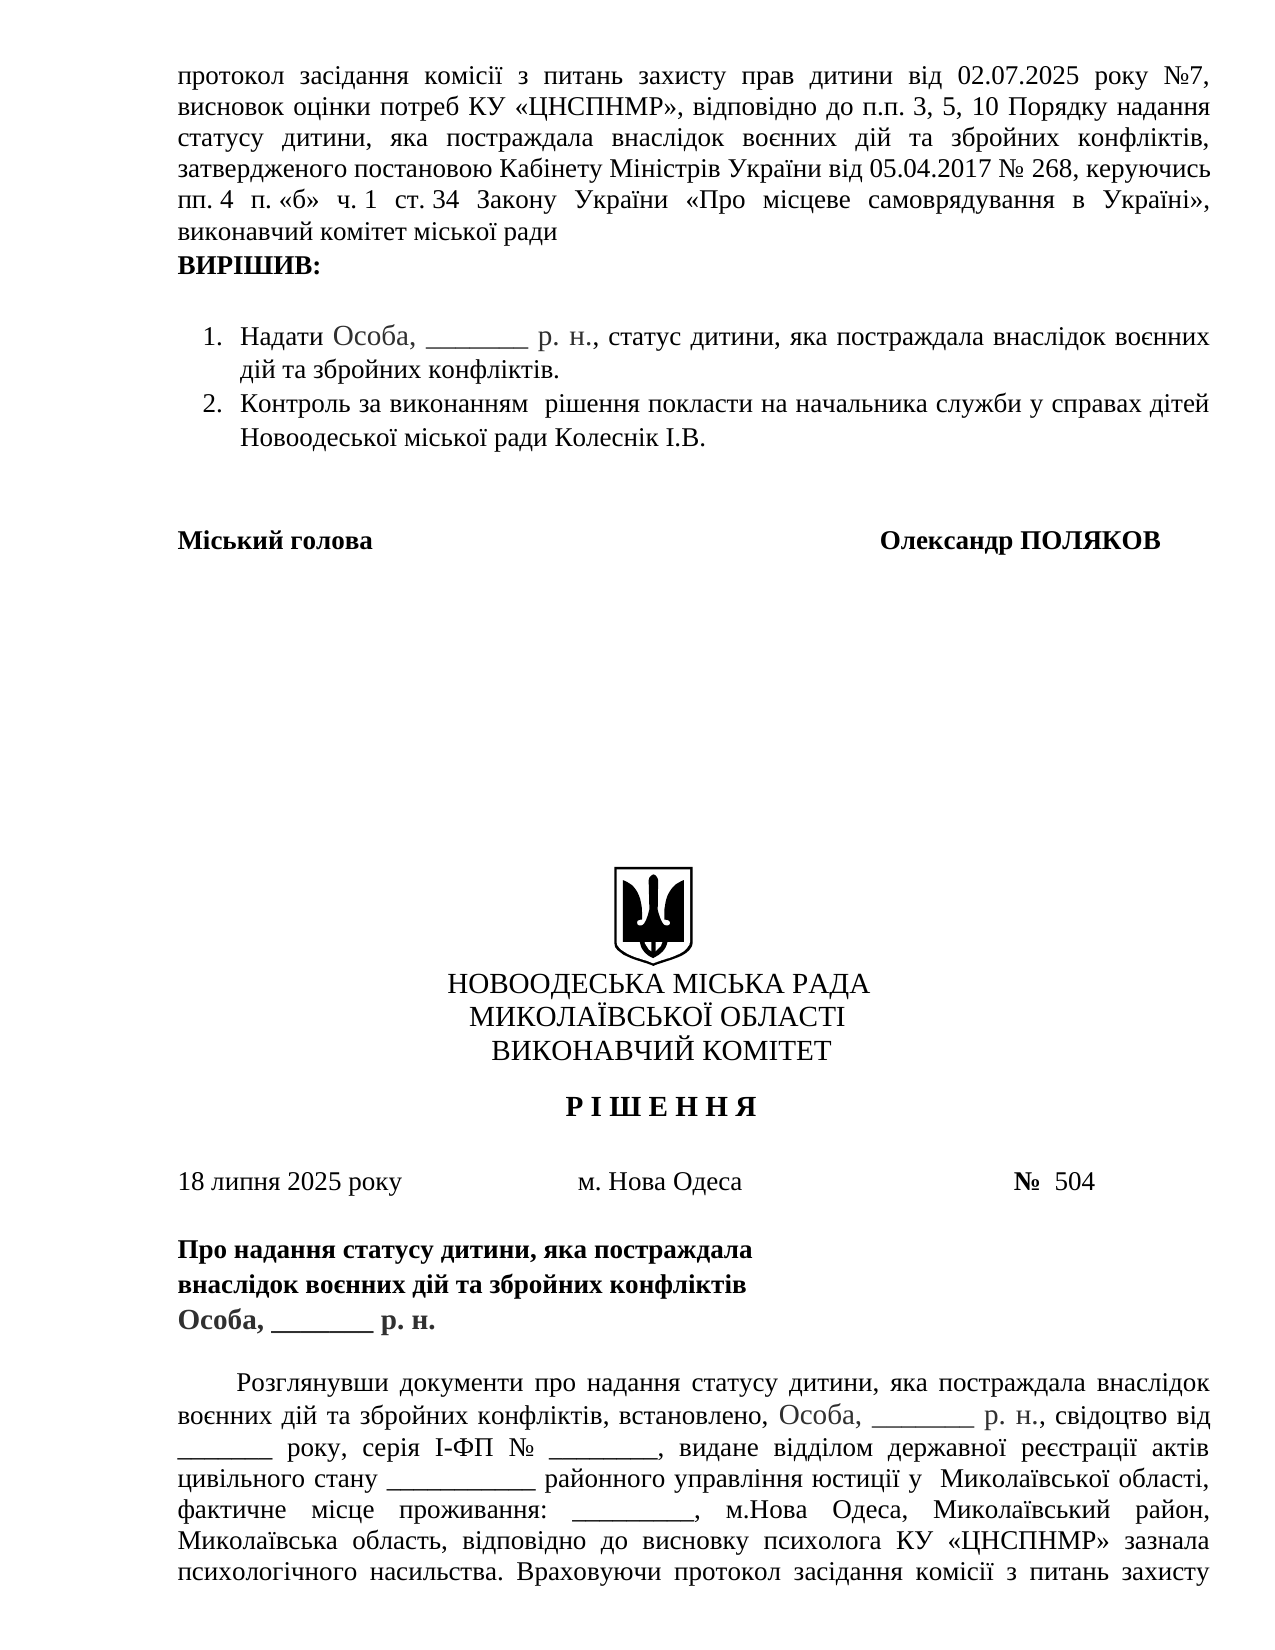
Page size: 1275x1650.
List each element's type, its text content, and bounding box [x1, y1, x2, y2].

text Про надання статусу дитини, яка постраждала [177, 1233, 1215, 1265]
text ВИКОНАВЧИЙ КОМІТЕТ [294, 1033, 1091, 1067]
text внаслідок воєнних дій та збройних конфліктів [177, 1268, 1215, 1299]
list Надати Особа, _______ р. н., статус дитини, яка постраждала внаслідок воєнних дій та збройних конфліктів. [202, 318, 1211, 385]
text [177, 1366, 1211, 1586]
text Р І Ш Е Н Н Я [427, 1089, 958, 1122]
text ВИРІШИВ: [177, 249, 1211, 280]
text Міський голова Олександр ПОЛЯКОВ [177, 524, 1211, 556]
text МИКОЛАЇВСЬКОЇ ОБЛАСТІ [177, 999, 1211, 1033]
text НОВООДЕСЬКА МІСЬКА РАДА [177, 966, 1211, 999]
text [177, 59, 1211, 246]
text Особа, _______ р. н. [177, 1302, 1215, 1336]
text 18 липня 2025 року м. Нова Одеса № 504 [177, 1165, 1211, 1196]
list Контроль за виконанням рішення покласти на начальника служби у справах дітей Новоодеської міської ради Колеснік І.В. [202, 387, 1211, 452]
